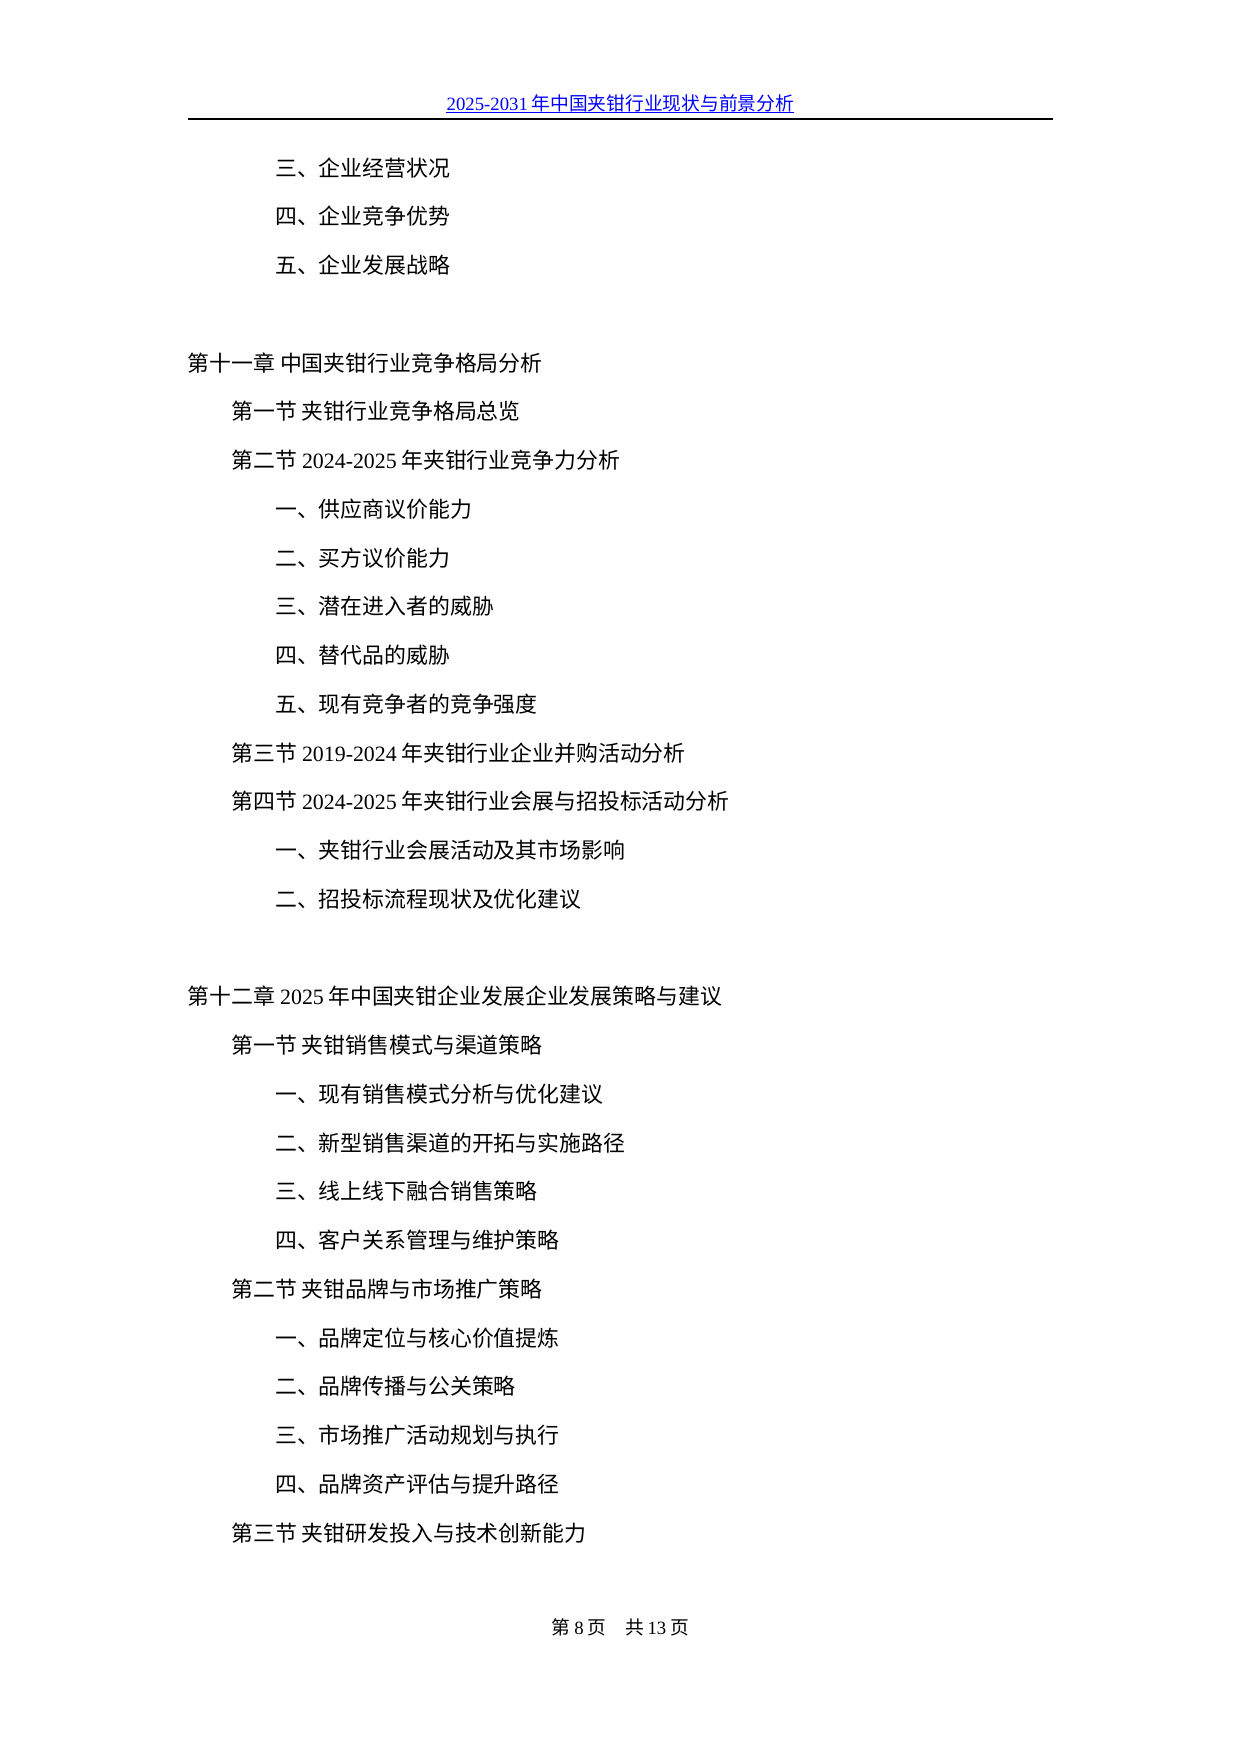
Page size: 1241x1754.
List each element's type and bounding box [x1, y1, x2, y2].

text [187, 150, 1053, 1548]
